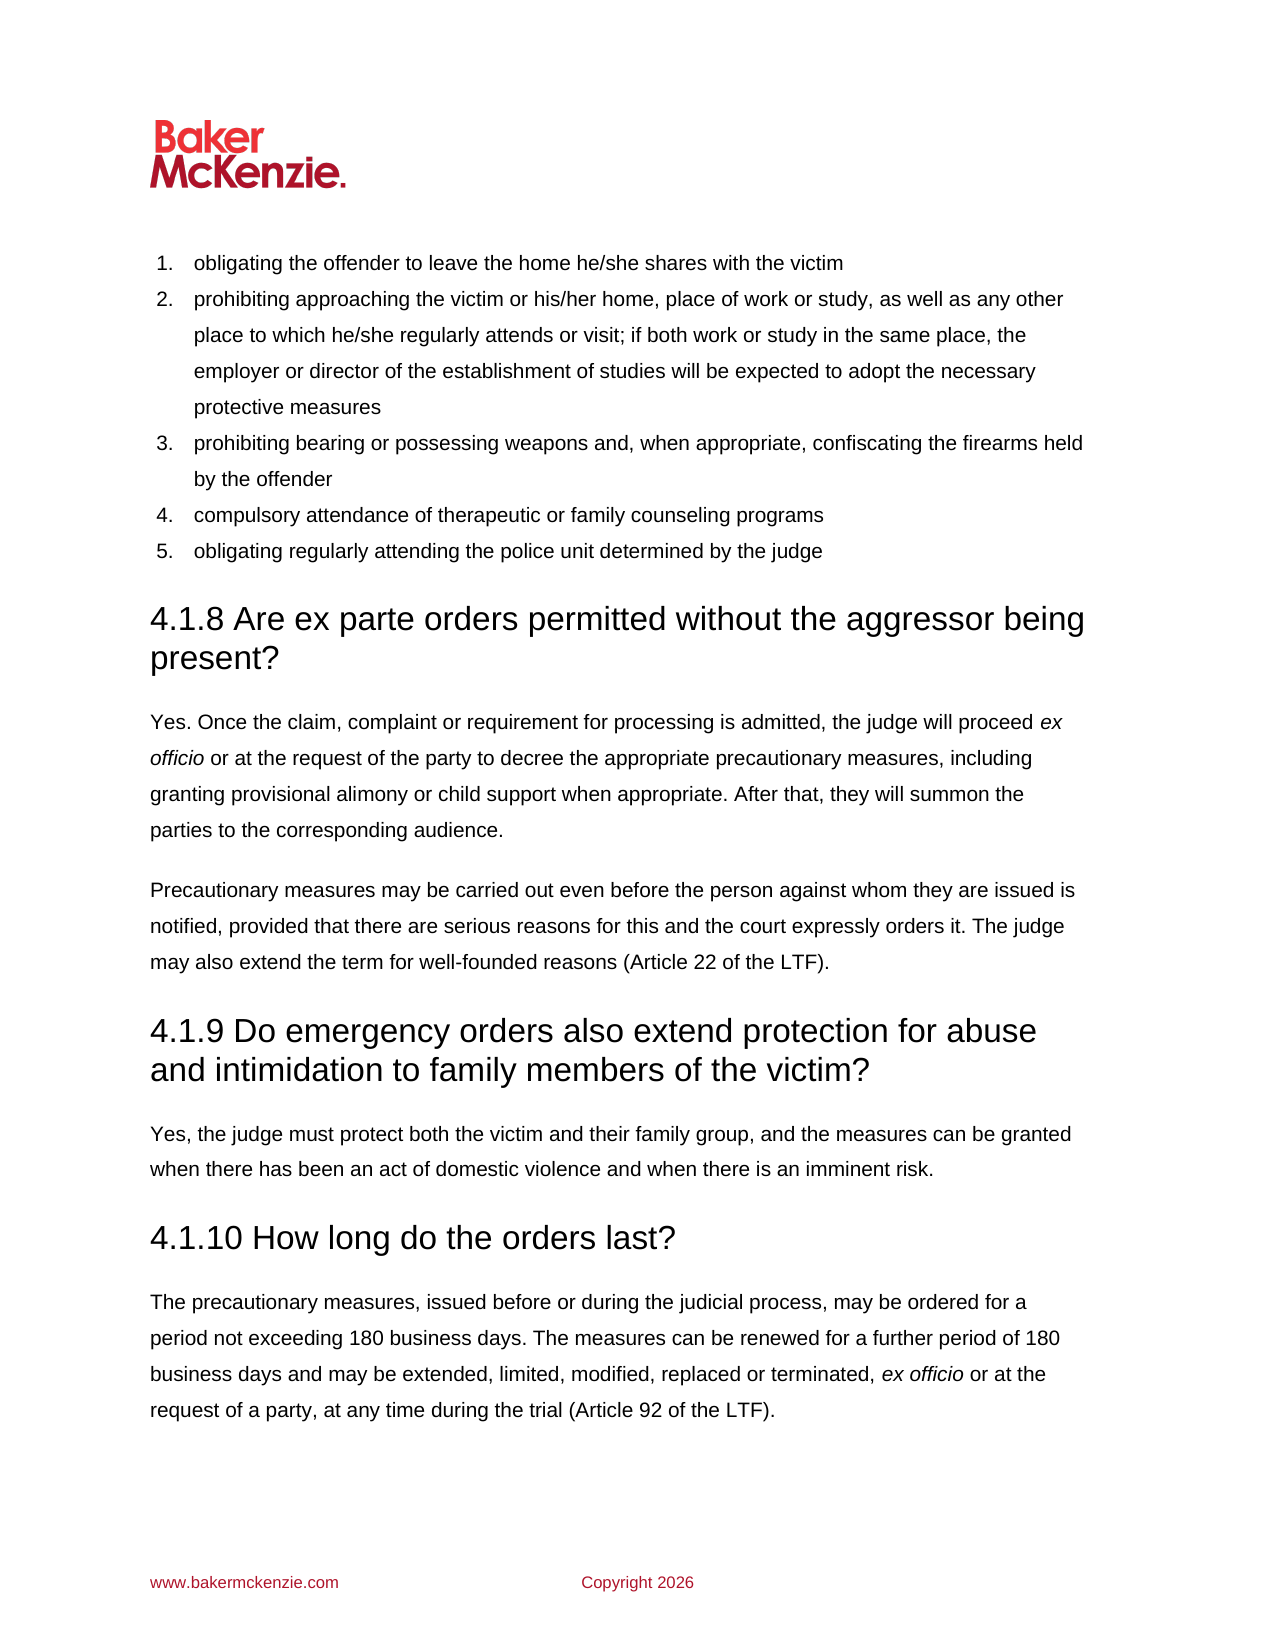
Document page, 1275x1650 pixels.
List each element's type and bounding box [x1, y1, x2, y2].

picture [150, 120, 346, 189]
